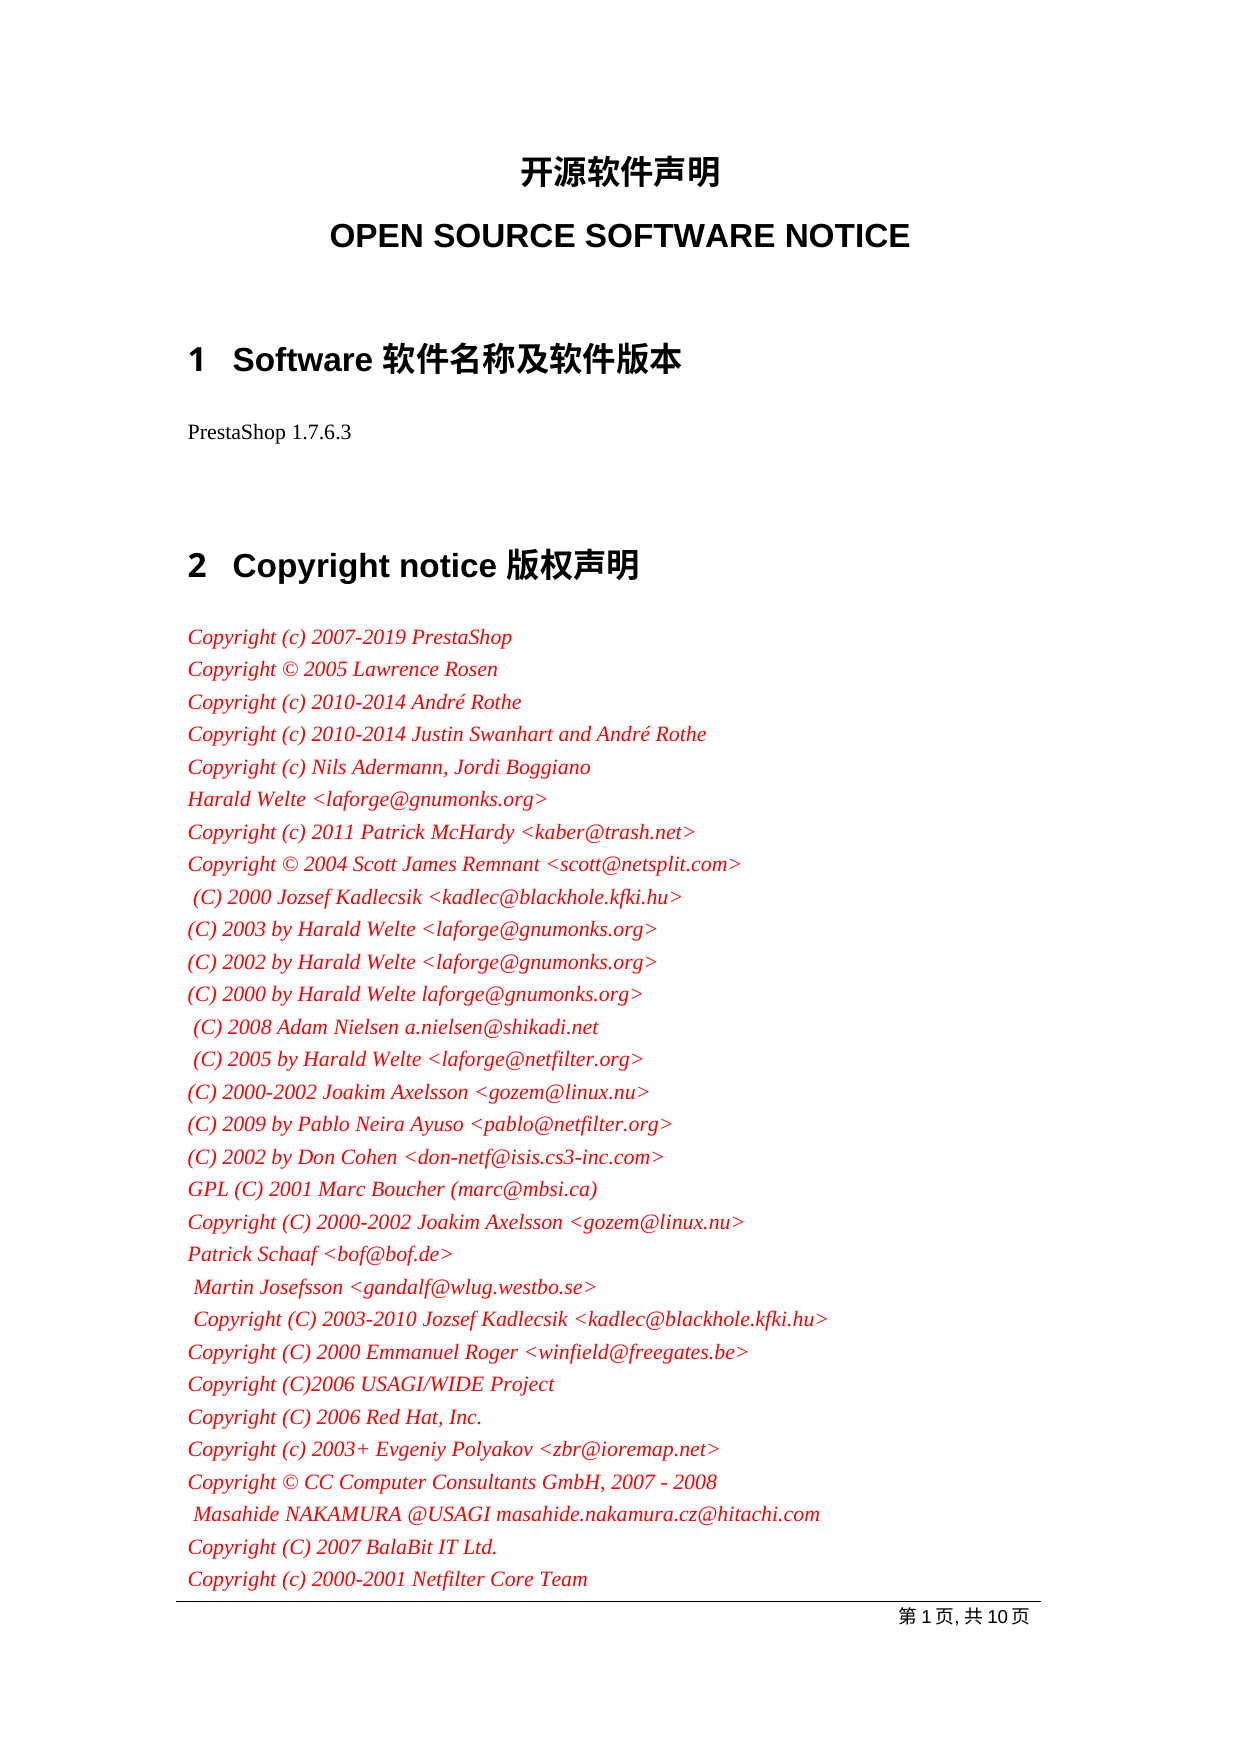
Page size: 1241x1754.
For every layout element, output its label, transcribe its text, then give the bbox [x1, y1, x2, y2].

text Copyright (C) 2007 BalaBit IT Ltd. [187, 1530, 1053, 1563]
text Copyright (c) Nils Adermann, Jordi Boggiano [187, 750, 1053, 783]
text Harald Welte <laforge@gnumonks.org> [187, 783, 1053, 815]
text OPEN SOURCE SOFTWARE NOTICE [187, 202, 1053, 267]
text (C) 2003 by Harald Welte <laforge@gnumonks.org> [187, 913, 1053, 945]
text (C) 2002 by Don Cohen <don-netf@isis.cs3-inc.com> [187, 1140, 1053, 1173]
text Copyright (c) 2011 Patrick McHardy <kaber@trash.net> [187, 815, 1053, 848]
text Copyright (C) 2006 Red Hat, Inc. [187, 1400, 1053, 1433]
text GPL (C) 2001 Marc Boucher (marc@mbsi.ca) [187, 1173, 1053, 1205]
subtitle Copyright notice 版权声明 [187, 530, 1053, 595]
text Copyright (C) 2000 Emmanuel Roger <winfield@freegates.be> [187, 1335, 1053, 1368]
subtitle Software 软件名称及软件版本 [187, 325, 1053, 390]
text Copyright © CC Computer Consultants GmbH, 2007 - 2008 [187, 1465, 1053, 1498]
text (C) 2000 Jozsef Kadlecsik <kadlec@blackhole.kfki.hu> [187, 880, 1053, 913]
text Martin Josefsson <gandalf@wlug.westbo.se> [187, 1270, 1053, 1303]
text (C) 2009 by Pablo Neira Ayuso <pablo@netfilter.org> [187, 1108, 1053, 1140]
text Copyright © 2004 Scott James Remnant <scott@netsplit.com> [187, 848, 1053, 880]
text (C) 2002 by Harald Welte <laforge@gnumonks.org> [187, 945, 1053, 978]
text Copyright (c) 2003+ Evgeniy Polyakov <zbr@ioremap.net> [187, 1433, 1053, 1465]
text 开源软件声明 [187, 137, 1053, 202]
text Masahide NAKAMURA @USAGI masahide.nakamura.cz@hitachi.com [187, 1498, 1053, 1530]
text (C) 2000-2002 Joakim Axelsson <gozem@linux.nu> [187, 1075, 1053, 1108]
text PrestaShop 1.7.6.3 [187, 415, 1053, 447]
text Copyright (c) 2010-2014 Justin Swanhart and André Rothe [187, 718, 1053, 750]
text Copyright (C)2006 USAGI/WIDE Project [187, 1368, 1053, 1400]
text Copyright (c) 2007-2019 PrestaShop [187, 620, 1053, 653]
text Copyright © 2005 Lawrence Rosen [187, 653, 1053, 685]
text Patrick Schaaf <bof@bof.de> [187, 1238, 1053, 1270]
text Copyright (C) 2000-2002 Joakim Axelsson <gozem@linux.nu> [187, 1205, 1053, 1238]
text Copyright (c) 2010-2014 André Rothe [187, 685, 1053, 718]
text Copyright (c) 2000-2001 Netfilter Core Team [187, 1563, 1053, 1595]
text (C) 2008 Adam Nielsen a.nielsen@shikadi.net [187, 1010, 1053, 1043]
text (C) 2000 by Harald Welte laforge@gnumonks.org> [187, 978, 1053, 1010]
text (C) 2005 by Harald Welte <laforge@netfilter.org> [187, 1043, 1053, 1075]
text Copyright (C) 2003-2010 Jozsef Kadlecsik <kadlec@blackhole.kfki.hu> [187, 1303, 1053, 1335]
